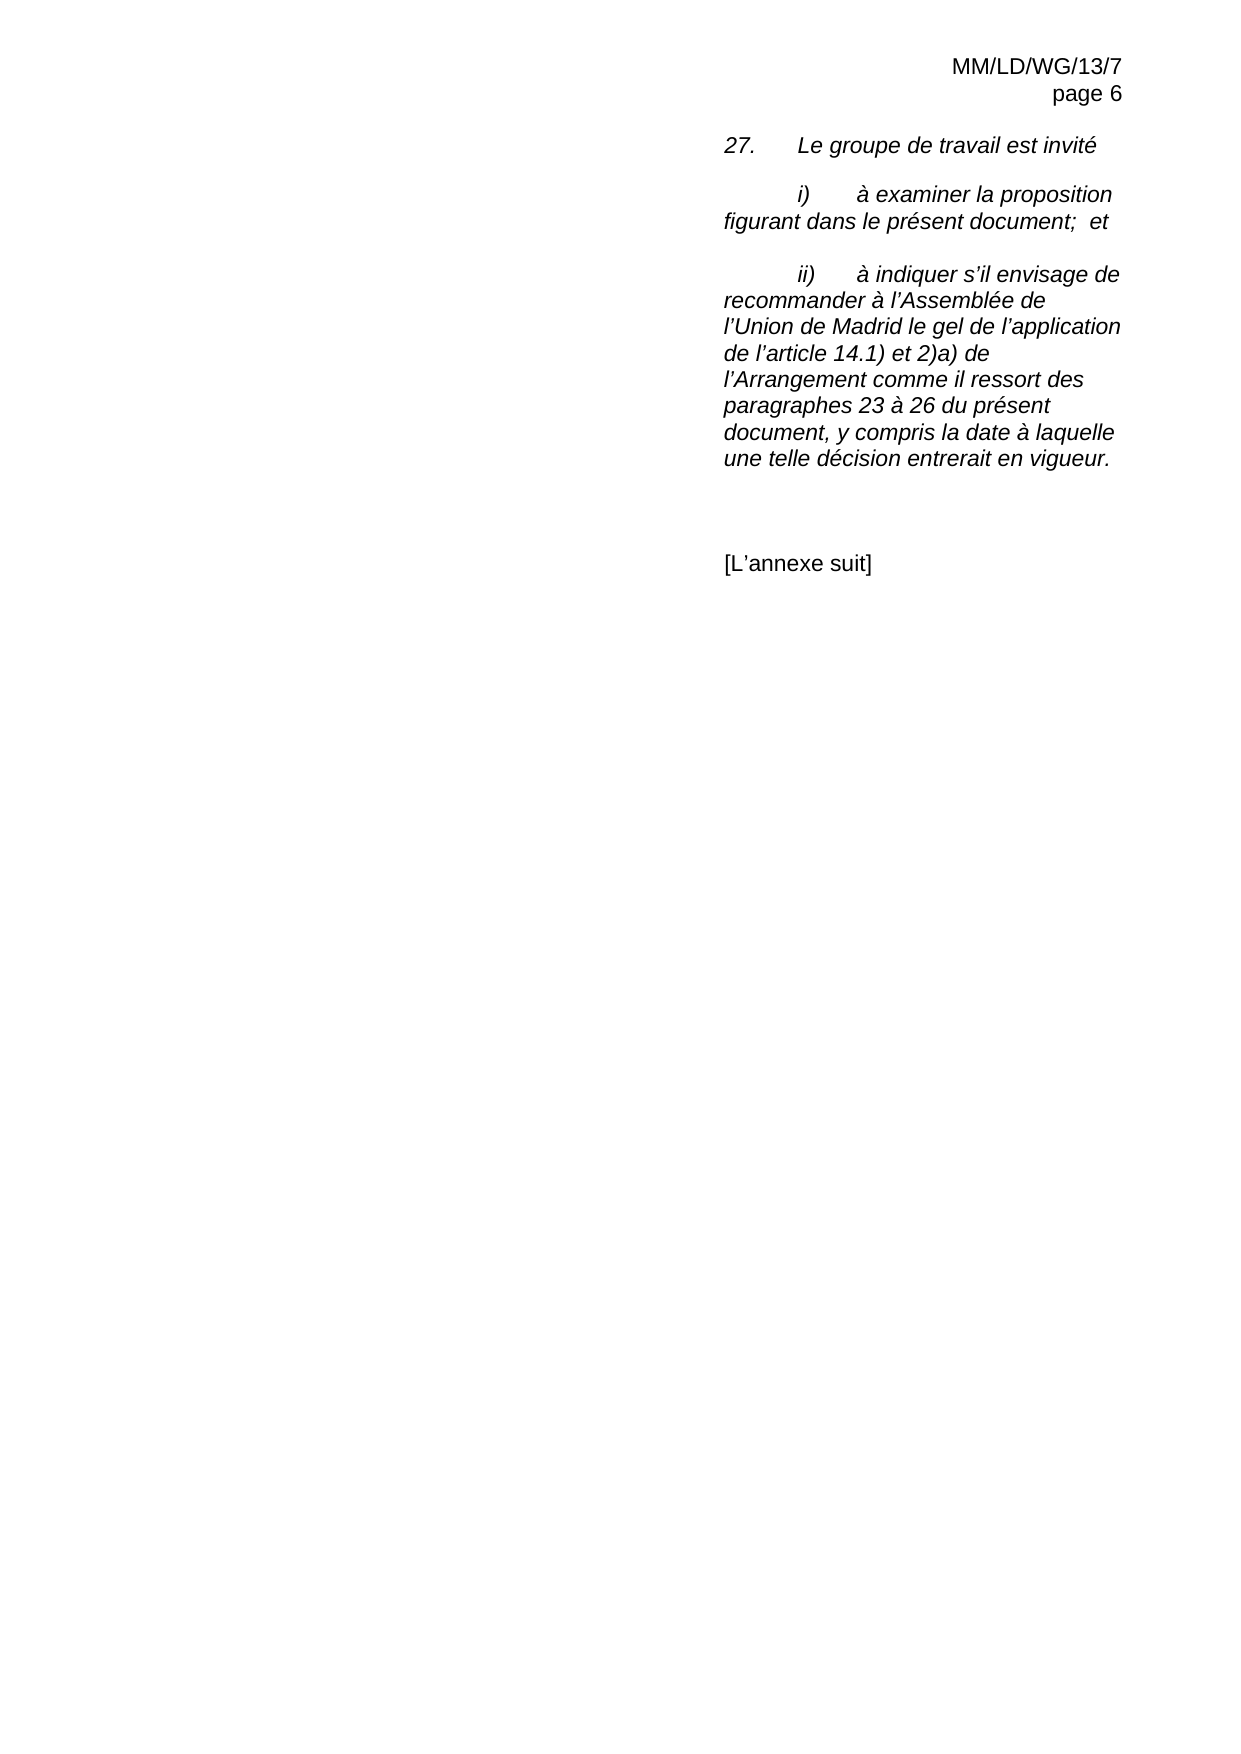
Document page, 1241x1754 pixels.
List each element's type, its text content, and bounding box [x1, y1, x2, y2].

list à examiner la proposition figurant dans le présent document; et [724, 181, 1122, 234]
list [L’annexe suit] [724, 550, 1122, 577]
list à indiquer s’il envisage de recommander à l’Assemblée de l’Union de Madrid le gel de l’application de l’article 14.1) et 2)a) de l’Arrangement comme il ressort des paragraphes 23 à 26 du présent document, y compris la date à laquelle une telle décision entrerait en vigueur. [724, 261, 1122, 471]
list 27. Le groupe de travail est invité [724, 132, 1122, 158]
